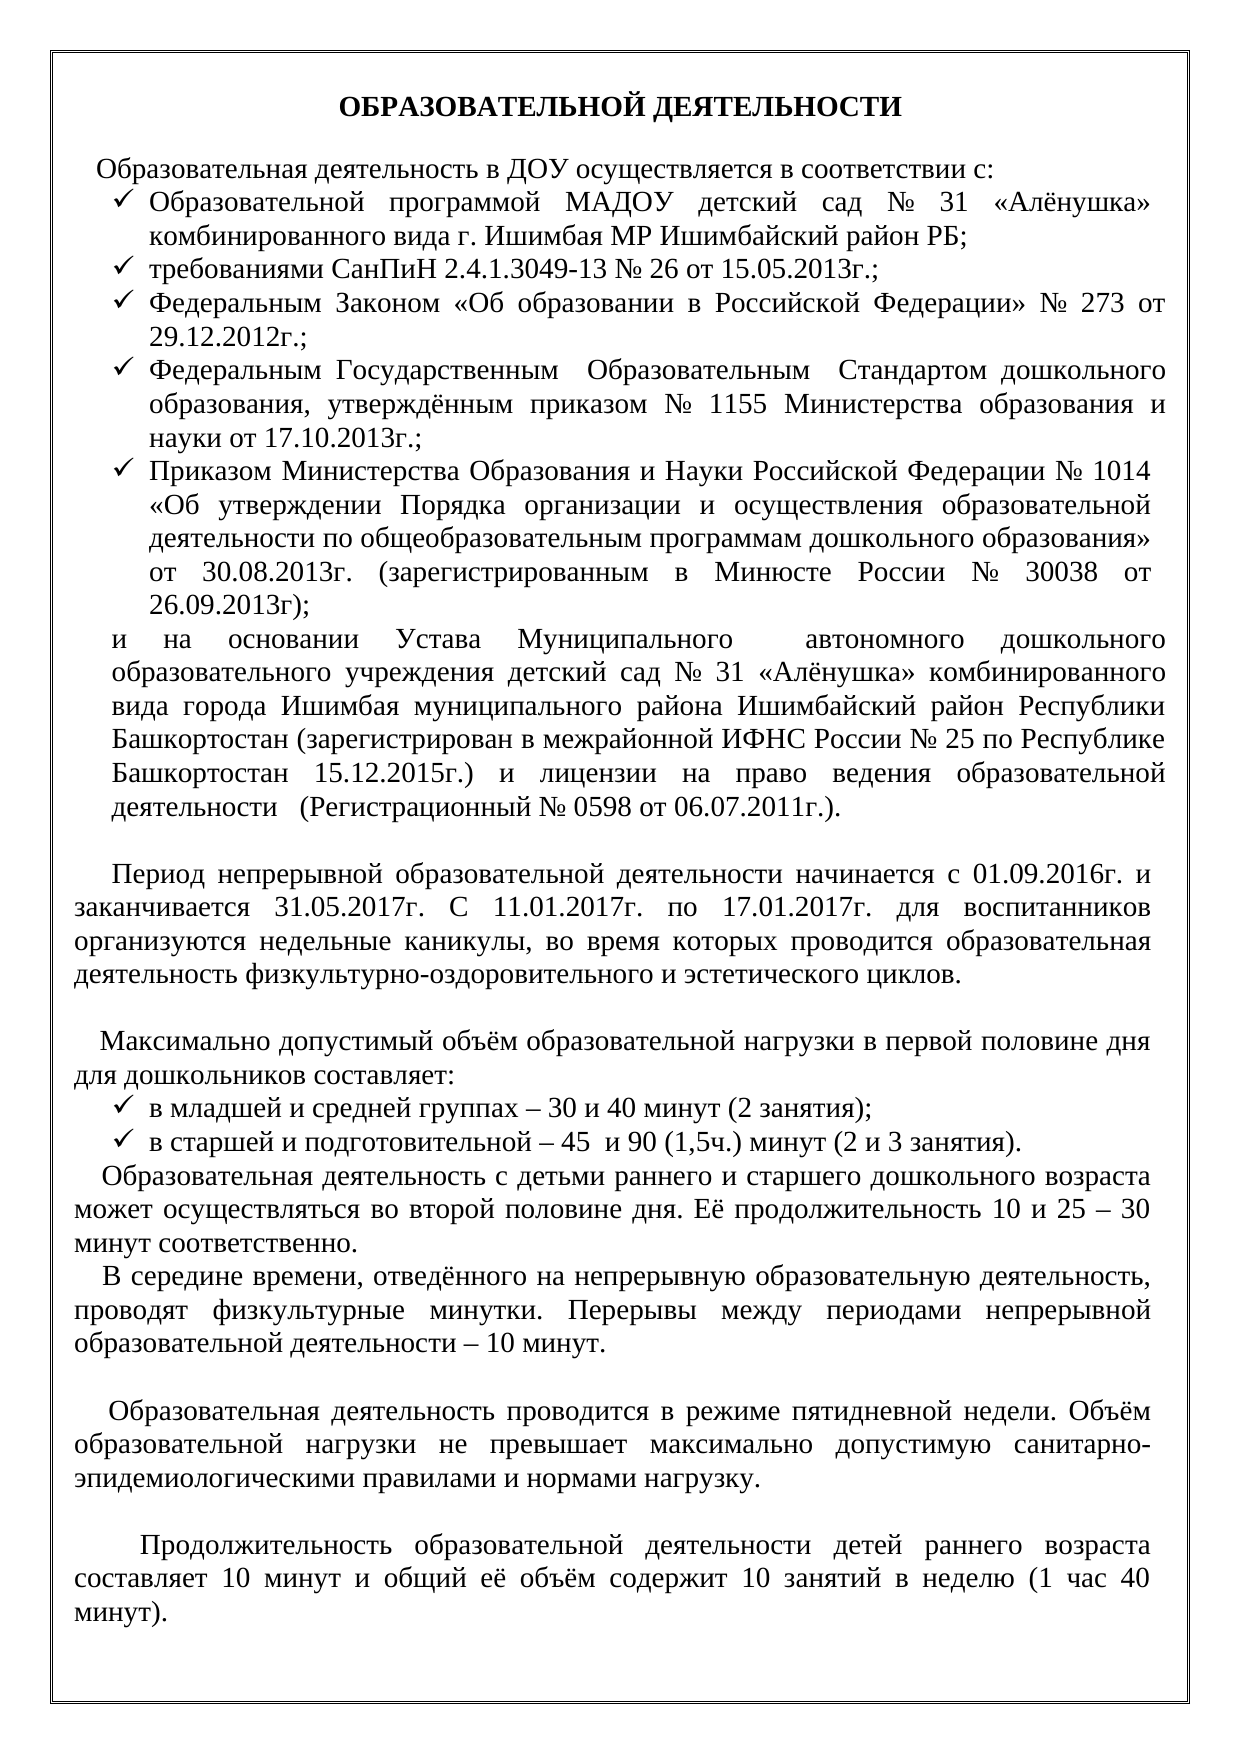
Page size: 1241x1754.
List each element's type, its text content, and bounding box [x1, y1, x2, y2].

list в младшей и средней группах – 30 и 40 минут (2 занятия); [111, 1091, 1152, 1124]
text Период непрерывной образовательной деятельности начинается с 01.09.2016г. и заканчивается 31.05.2017г. С 11.01.2017г. по 17.01.2017г. для воспитанников организуются недельные каникулы, во время которых проводится образовательная деятельность физкультурно-оздоровительного и эстетического циклов. [74, 856, 1152, 990]
text Образовательная деятельность в ДОУ осуществляется в соответствии с: [74, 151, 1152, 184]
text Образовательная деятельность проводится в режиме пятидневной недели. Объём образовательной нагрузки не превышает максимально допустимую санитарно-эпидемиологическими правилами и нормами нагрузку. [74, 1393, 1152, 1493]
text ОБРАЗОВАТЕЛЬНОЙ ДЕЯТЕЛЬНОСТИ [74, 89, 1167, 122]
text и на основании Устава Муниципального автономного дошкольного образовательного учреждения детский сад № 31 «Алёнушка» комбинированного вида города Ишимбая муниципального района Ишимбайский район Республики Башкортостан (зарегистрирован в межрайонной ИФНС России № 25 по Республике Башкортостан 15.12.2015г.) и лицензии на право ведения образовательной деятельности (Регистрационный № 0598 от 06.07.2011г.). [111, 621, 1167, 822]
text Максимально допустимый объём образовательной нагрузки в первой половине дня для дошкольников составляет: [74, 1023, 1152, 1091]
list Приказом Министерства Образования и Науки Российской Федерации № 1014 «Об утверждении Порядка организации и осуществления образовательной деятельности по общеобразовательным программам дошкольного образования» от 30.08.2013г. (зарегистрированным в Минюсте России № 30038 от 26.09.2013г); [111, 453, 1152, 621]
list Образовательной программой МАДОУ детский сад № 31 «Алёнушка» комбинированного вида г. Ишимбая МР Ишимбайский район РБ; [111, 184, 1152, 252]
text Продолжительность образовательной деятельности детей раннего возраста составляет 10 минут и общий её объём содержит 10 занятий в неделю (1 час 40 минут). [74, 1527, 1152, 1627]
text В середине времени, отведённого на непрерывную образовательную деятельность, проводят физкультурные минутки. Перерывы между периодами непрерывной образовательной деятельности – 10 минут. [74, 1258, 1152, 1359]
list Федеральным Законом «Об образовании в Российской Федерации» № 273 от 29.12.2012г.; [111, 285, 1167, 352]
list в старшей и подготовительной – 45 и 90 (1,5ч.) минут (2 и 3 занятия). [111, 1124, 1152, 1158]
list Федеральным Государственным Образовательным Стандартом дошкольного образования, утверждённым приказом № 1155 Министерства образования и науки от 17.10.2013г.; [111, 352, 1167, 453]
list требованиями СанПиН 2.4.1.3049-13 № 26 от 15.05.2013г.; [111, 252, 1152, 285]
text Образовательная деятельность с детьми раннего и старшего дошкольного возраста может осуществляться во второй половине дня. Её продолжительность 10 и 25 – 30 минут соответственно. [74, 1158, 1152, 1258]
